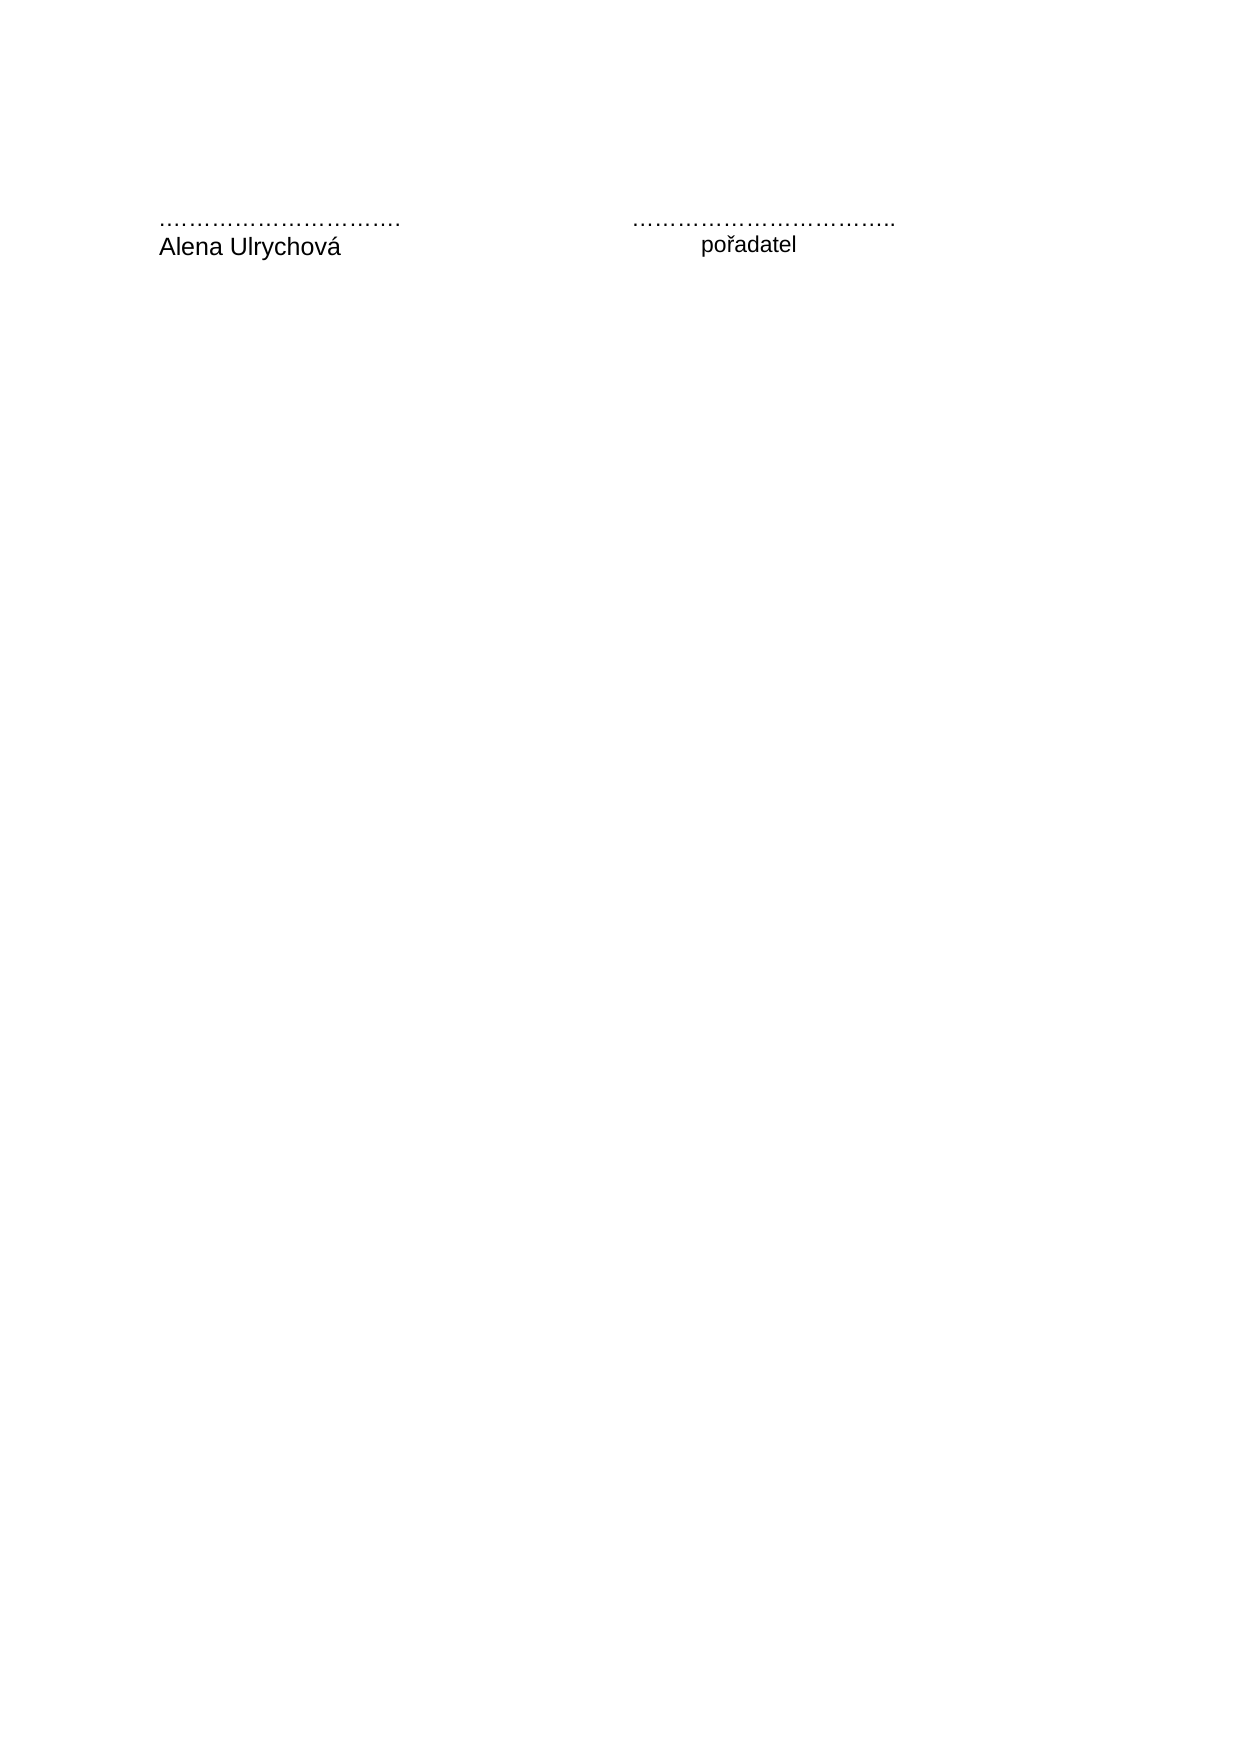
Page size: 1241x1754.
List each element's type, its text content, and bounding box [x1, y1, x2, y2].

table_header .…………………………. [148, 148, 620, 231]
table_header …………………………….. [620, 148, 1093, 231]
table_cell pořadatel [620, 231, 1093, 287]
table_cell Alena Ulrychová [148, 231, 620, 287]
